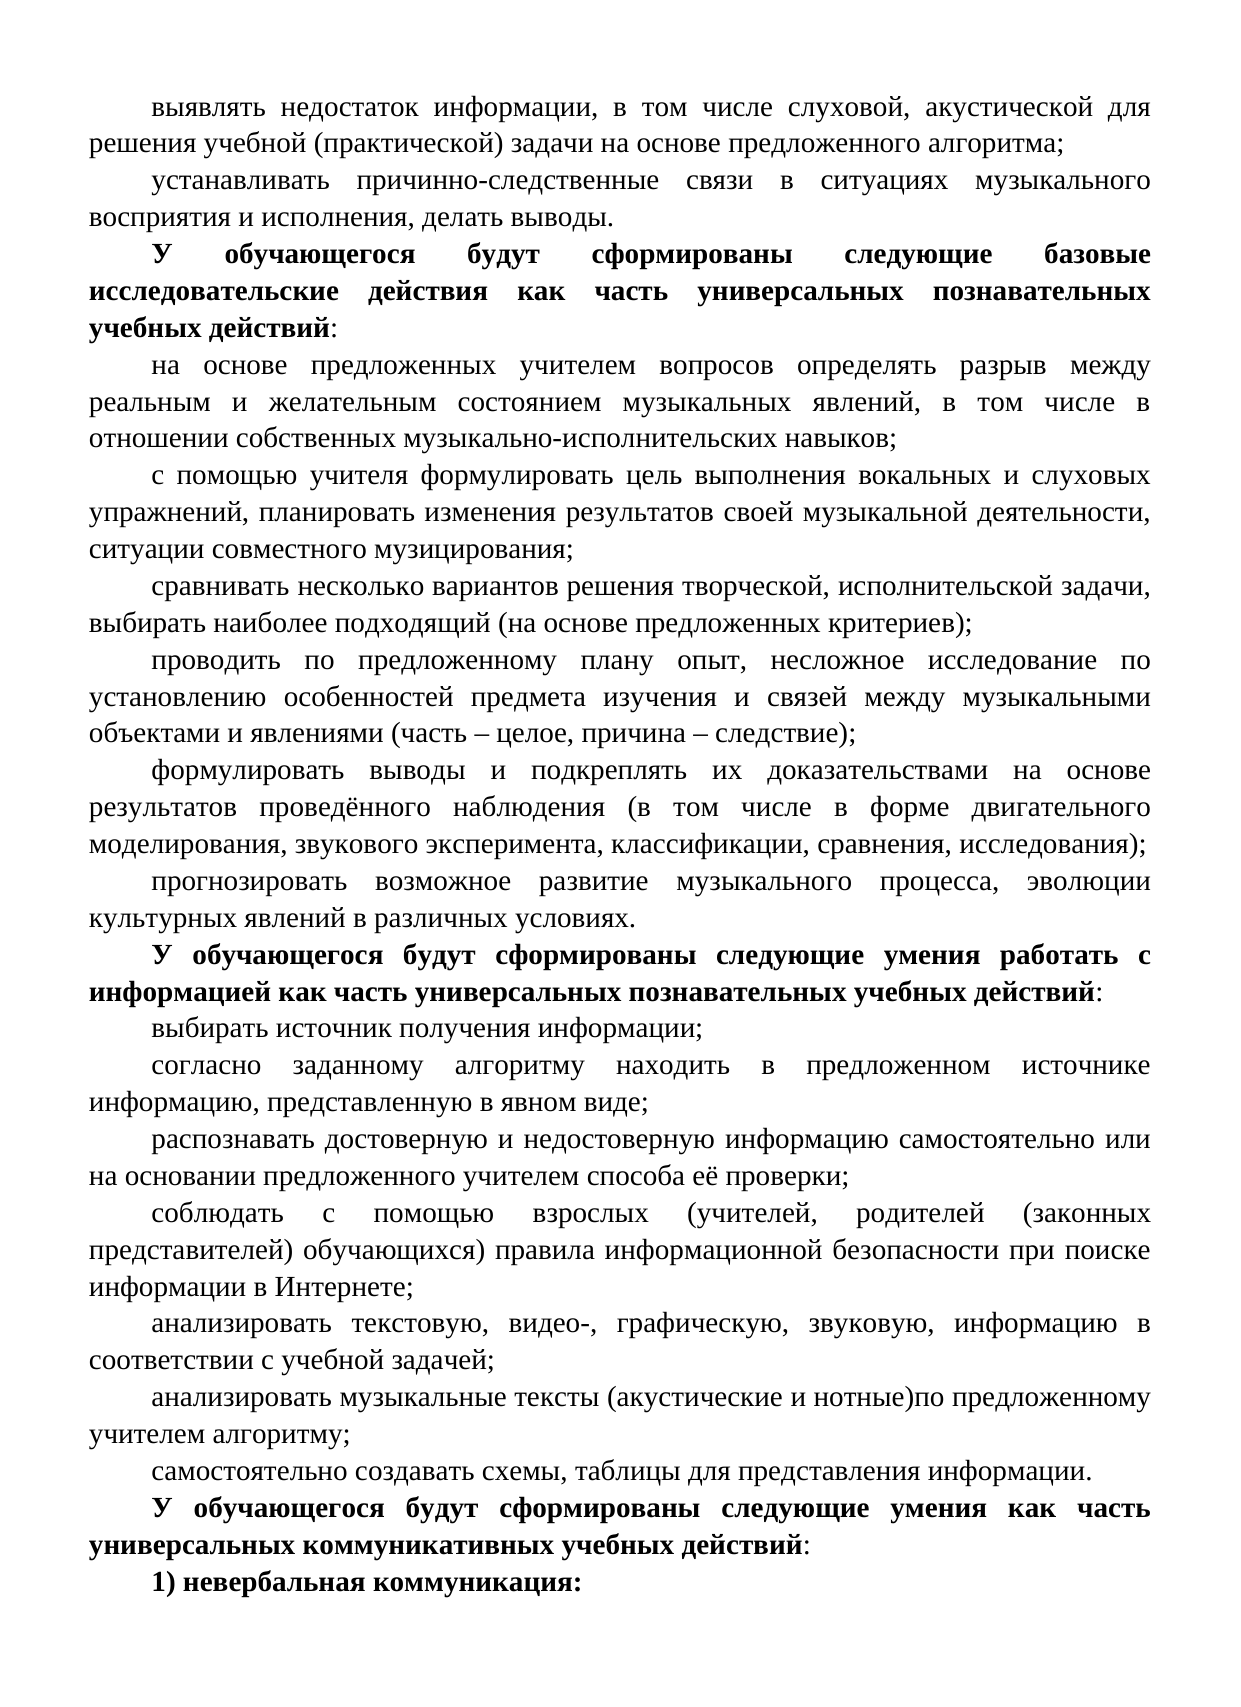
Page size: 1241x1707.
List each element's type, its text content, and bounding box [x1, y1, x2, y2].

text выявлять недостаток информации, в том числе слуховой, акустической для решения учебной (практической) задачи на основе предложенного алгоритма; [89, 89, 1152, 159]
text согласно заданному алгоритму находить в предложенном источнике информацию, представленную в явном виде; [89, 1047, 1152, 1118]
text анализировать текстовую, видео-, графическую, звуковую, информацию в соответствии с учебной задачей; [89, 1306, 1152, 1376]
text соблюдать с помощью взрослых (учителей, родителей (законных представителей) обучающихся) правила информационной безопасности при поиске информации в Интернете; [89, 1195, 1152, 1302]
text с помощью учителя формулировать цель выполнения вокальных и слуховых упражнений, планировать изменения результатов своей музыкальной деятельности, ситуации совместного музицирования; [89, 457, 1152, 565]
text 1) невербальная коммуникация: [89, 1564, 1152, 1597]
text У обучающегося будут сформированы следующие умения работать с информацией как часть универсальных познавательных учебных действий: [89, 937, 1152, 1007]
text У обучающегося будут сформированы следующие базовые исследовательские действия как часть универсальных познавательных учебных действий: [89, 236, 1152, 343]
text распознавать достоверную и недостоверную информацию самостоятельно или на основании предложенного учителем способа её проверки; [89, 1121, 1152, 1192]
text устанавливать причинно-следственные связи в ситуациях музыкального восприятия и исполнения, делать выводы. [89, 162, 1152, 233]
text на основе предложенных учителем вопросов определять разрыв между реальным и желательным состоянием музыкальных явлений, в том числе в отношении собственных музыкально-исполнительских навыков; [89, 347, 1152, 454]
text У обучающегося будут сформированы следующие умения как часть универсальных коммуникативных учебных действий: [89, 1490, 1152, 1560]
text самостоятельно создавать схемы, таблицы для представления информации. [89, 1453, 1152, 1487]
text выбирать источник получения информации; [89, 1011, 1152, 1044]
text анализировать музыкальные тексты (акустические и нотные)по предложенному учителем алгоритму; [89, 1379, 1152, 1450]
text прогнозировать возможное развитие музыкального процесса, эволюции культурных явлений в различных условиях. [89, 863, 1152, 933]
text сравнивать несколько вариантов решения творческой, исполнительской задачи, выбирать наиболее подходящий (на основе предложенных критериев); [89, 568, 1152, 638]
text проводить по предложенному плану опыт, несложное исследование по установлению особенностей предмета изучения и связей между музыкальными объектами и явлениями (часть – целое, причина – следствие); [89, 642, 1152, 749]
text формулировать выводы и подкреплять их доказательствами на основе результатов проведённого наблюдения (в том числе в форме двигательного моделирования, звукового эксперимента, классификации, сравнения, исследования); [89, 752, 1152, 860]
